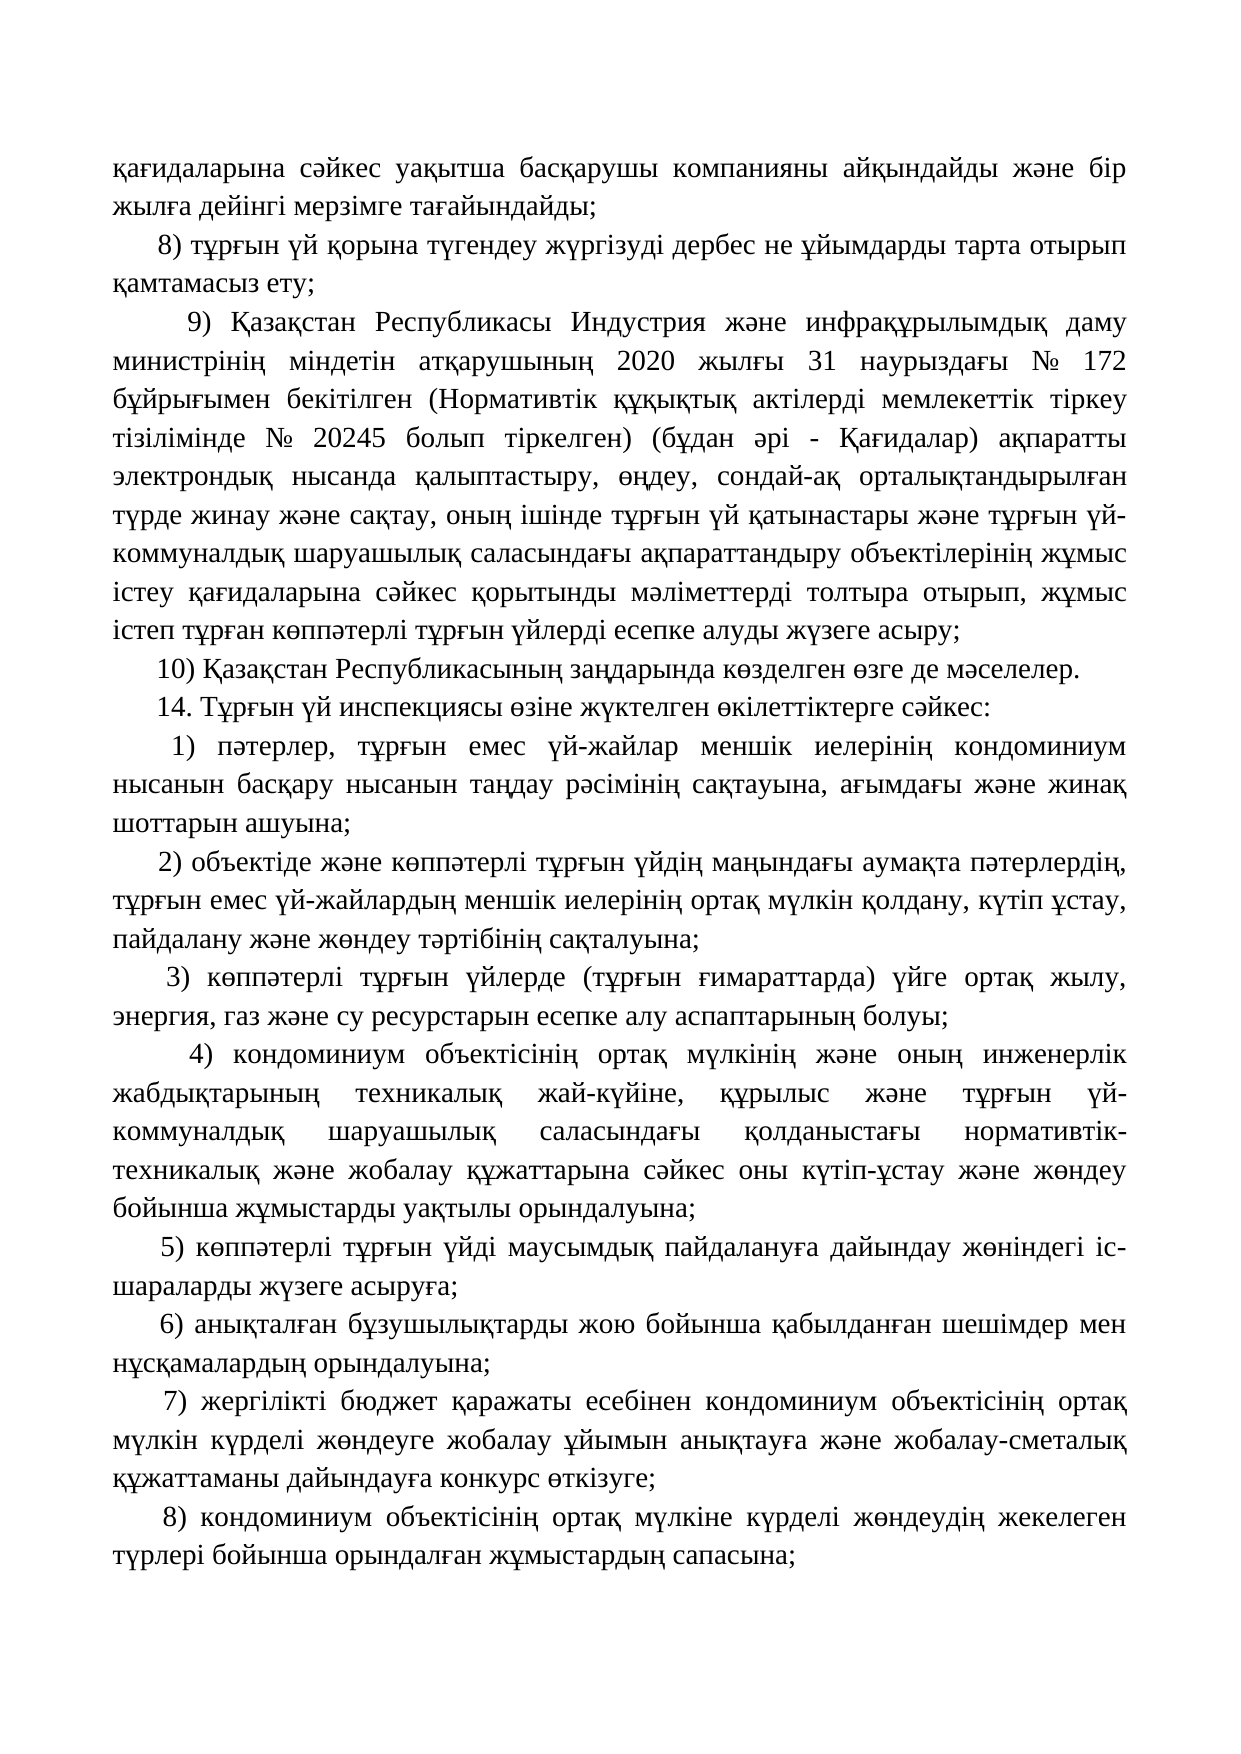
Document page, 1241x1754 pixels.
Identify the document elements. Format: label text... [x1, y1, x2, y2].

text 2) объектіде және көппәтерлі тұрғын үйдің маңындағы аумақта пәтерлердің, тұрғын емес үй-жайлардың меншік иелерінің ортақ мүлкін қолдану, күтіп ұстау, пайдалану және жөндеу тәртібінің сақталуына; [112, 844, 1128, 954]
text 3) көппәтерлі тұрғын үйлерде (тұрғын ғимараттарда) үйге ортақ жылу, энергия, газ және су ресурстарын есепке алу аспаптарының болуы; [112, 959, 1128, 1031]
text 8) тұрғын үй қорына түгендеу жүргізуді дербес не ұйымдарды тарта отырып қамтамасыз ету; [112, 227, 1128, 299]
text 5) көппәтерлі тұрғын үйді маусымдық пайдалануға дайындау жөніндегі іс-шараларды жүзеге асыруға; [112, 1229, 1128, 1301]
text 9) Қазақстан Республикасы Индустрия және инфрақұрылымдық даму министрінің міндетін атқарушының 2020 жылғы 31 наурыздағы № 172 бұйрығымен бекітілген (Нормативтік құқықтық актілерді мемлекеттік тіркеу тізілімінде № 20245 болып тіркелген) (бұдан әрі - Қағидалар) ақпаратты электрондық нысанда қалыптастыру, өңдеу, сондай-ақ орталықтандырылған түрде жинау және сақтау, оның ішінде тұрғын үй қатынастары және тұрғын үй-коммуналдық шаруашылық саласындағы ақпараттандыру объектілерінің жұмыс істеу қағидаларына сәйкес қорытынды мәліметтерді толтыра отырып, жұмыс істеп тұрған көппәтерлі тұрғын үйлерді есепке алуды жүзеге асыру; [112, 304, 1128, 646]
text 8) кондоминиум объектісінің ортақ мүлкіне күрделі жөндеудің жекелеген түрлері бойынша орындалған жұмыстардың сапасына; [112, 1499, 1128, 1571]
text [112, 150, 1128, 222]
text 6) анықталған бұзушылықтарды жою бойынша қабылданған шешімдер мен нұсқамалардың орындалуына; [112, 1306, 1128, 1378]
text 4) кондоминиум объектісінің ортақ мүлкінің және оның инженерлік жабдықтарының техникалық жай-күйіне, құрылыс және тұрғын үй-коммуналдық шаруашылық саласындағы қолданыстағы нормативтік-техникалық және жобалау құжаттарына сәйкес оны күтіп-ұстау және жөндеу бойынша жұмыстарды уақтылы орындалуына; [112, 1036, 1128, 1224]
text 1) пәтерлер, тұрғын емес үй-жайлар меншік иелерінің кондоминиум нысанын басқару нысанын таңдау рәсімінің сақтауына, ағымдағы және жинақ шоттарын ашуына; [112, 728, 1128, 839]
text 7) жергілікті бюджет қаражаты есебінен кондоминиум объектісінің ортақ мүлкін күрделі жөндеуге жобалау ұйымын анықтауға және жобалау-сметалық құжаттаманы дайындауға конкурс өткізуге; [112, 1383, 1128, 1494]
text 14. Тұрғын үй инспекциясы өзіне жүктелген өкілеттіктерге сәйкес: [112, 689, 1128, 723]
text 10) Қазақстан Республикасының заңдарында көзделген өзге де мәселелер. [112, 651, 1128, 684]
